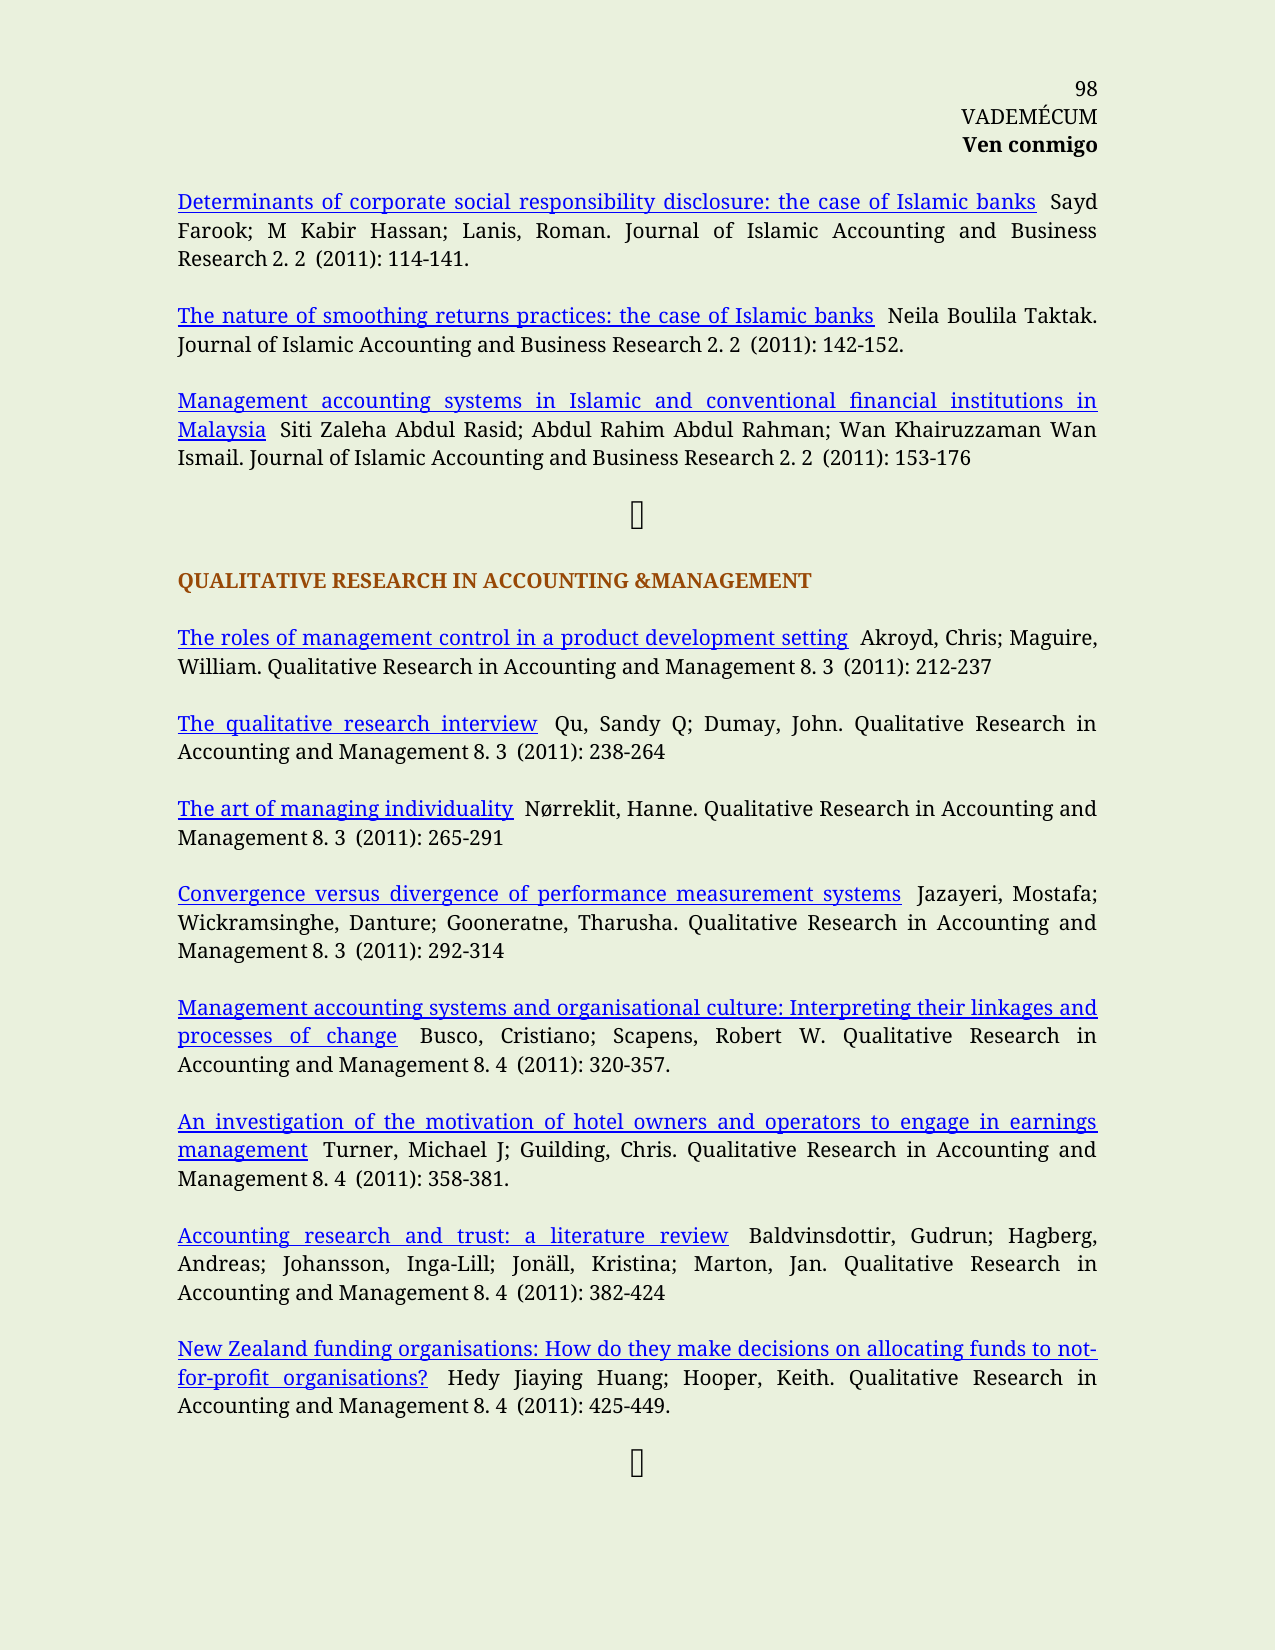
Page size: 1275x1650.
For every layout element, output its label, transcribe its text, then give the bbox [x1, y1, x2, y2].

text The nature of smoothing returns practices: the case of Islamic banks Neila Boulila Taktak. Journal of Islamic Accounting and Business Research2. 2 (2011): 142-152. [177, 301, 1098, 358]
text Management accounting systems and organisational culture: Interpreting their linkages and processes of change Busco, Cristiano; Scapens, Robert W. Qualitative Research in Accounting and Management8. 4 (2011): 320-357. [177, 1018, 1098, 1078]
text The roles of management control in a product development setting Akroyd, Chris; Maguire, William. Qualitative Research in Accounting and Management8. 3 (2011): 212-237 [177, 623, 1098, 680]
text Accounting research and trust: a literature review Baldvinsdottir, Gudrun; Hagberg, Andreas; Johansson, Inga-Lill; Jonäll, Kristina; Marton, Jan. Qualitative Research in Accounting and Management8. 4 (2011): 382-424 [177, 1221, 1098, 1306]
text Convergence versus divergence of performance measurement systems Jazayeri, Mostafa; Wickramsinghe, Danture; Gooneratne, Tharusha. Qualitative Research in Accounting and Management8. 3 (2011): 292-314 [177, 879, 1098, 965]
text Management accounting systems in Islamic and conventional financial institutions in Malaysia Siti Zaleha Abdul Rasid; Abdul Rahim Abdul Rahman; Wan Khairuzzaman Wan Ismail. Journal of Islamic Accounting and Business Research2. 2 (2011): 153-176 [177, 412, 1098, 472]
text New Zealand funding organisations: How do they make decisions on allocating funds to not-for-profit organisations? Hedy Jiaying Huang; Hooper, Keith. Qualitative Research in Accounting and Management8. 4 (2011): 425-449. [177, 1360, 1098, 1420]
text QUALITATIVE RESEARCH IN ACCOUNTING &MANAGEMENT [177, 567, 1098, 595]
text Management accounting systems and organisational culture: Interpreting their linkages and processes of change Busco, Cristiano; Scapens, Robert W. Qualitative Research in Accounting and Management8. 4 (2011): 320-357. [177, 993, 1098, 1017]
text The qualitative research interview Qu, Sandy Q; Dumay, John. Qualitative Research in Accounting and Management8. 3 (2011): 238-264 [177, 709, 1098, 766]
text An investigation of the motivation of hotel owners and operators to engage in earnings management Turner, Michael J; Guilding, Chris. Qualitative Research in Accounting and Management8. 4 (2011): 358-381. [177, 1132, 1098, 1192]
text The art of managing individuality Nørreklit, Hanne. Qualitative Research in Accounting and Management8. 3 (2011): 265-291 [177, 794, 1098, 851]
text An investigation of the motivation of hotel owners and operators to engage in earnings management Turner, Michael J; Guilding, Chris. Qualitative Research in Accounting and Management8. 4 (2011): 358-381. [177, 1107, 1098, 1131]
text New Zealand funding organisations: How do they make decisions on allocating funds to not-for-profit organisations? Hedy Jiaying Huang; Hooper, Keith. Qualitative Research in Accounting and Management8. 4 (2011): 425-449. [177, 1334, 1098, 1359]
text Management accounting systems in Islamic and conventional financial institutions in Malaysia Siti Zaleha Abdul Rasid; Abdul Rahim Abdul Rahman; Wan Khairuzzaman Wan Ismail. Journal of Islamic Accounting and Business Research2. 2 (2011): 153-176 [177, 387, 1098, 411]
text Determinants of corporate social responsibility disclosure: the case of Islamic banks Sayd Farook; M Kabir Hassan; Lanis, Roman. Journal of Islamic Accounting and Business Research2. 2 (2011): 114-141. [177, 187, 1098, 273]
